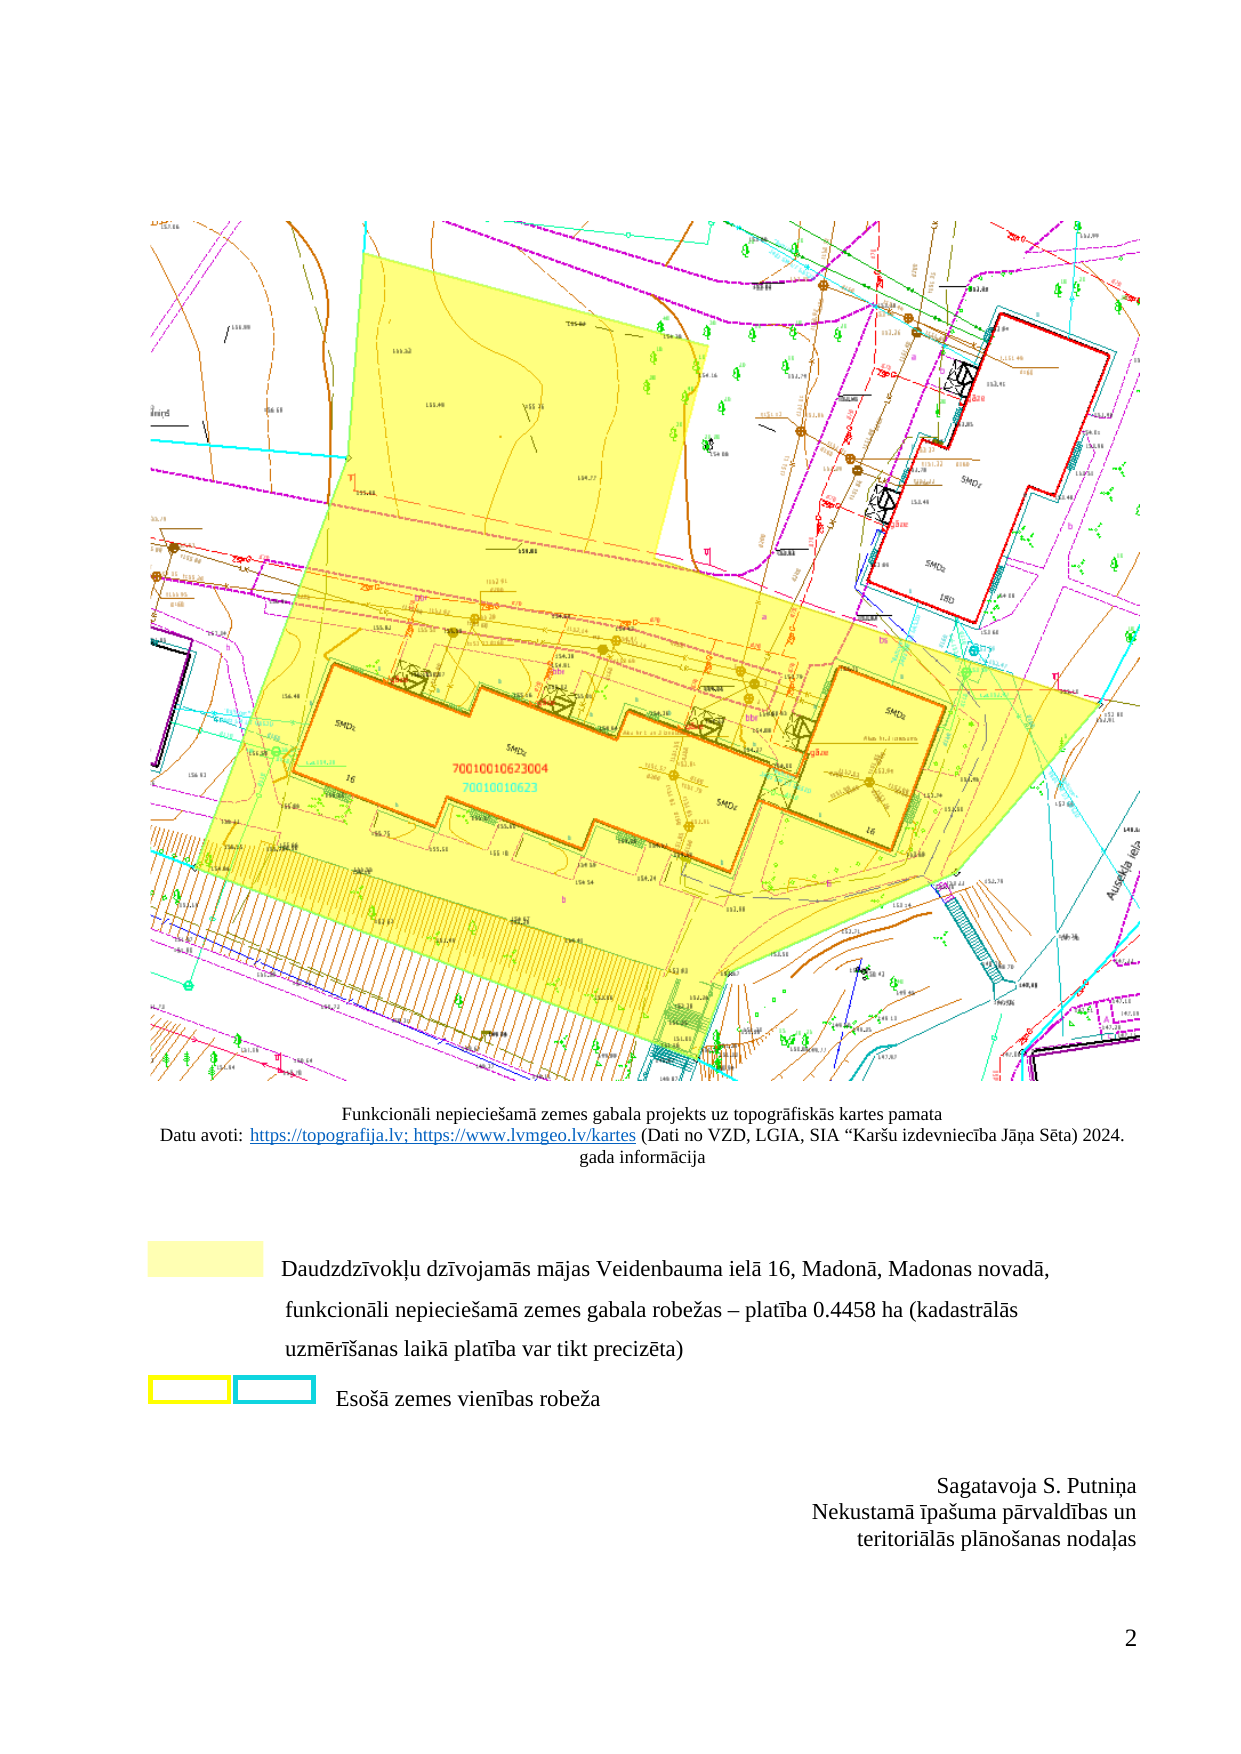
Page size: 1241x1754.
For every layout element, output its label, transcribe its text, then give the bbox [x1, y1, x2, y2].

picture [147, 1241, 264, 1277]
text Sagatavoja S. Putniņa [148, 1472, 1137, 1498]
text uzmērīšanas laikā platība var tikt precizēta) [148, 1335, 1137, 1361]
text Daudzdzīvokļu dzīvojamās mājas Veidenbauma ielā 16, Madonā, Madonas novadā, [148, 1242, 1137, 1281]
text Datu avoti: https://topografija.lv; https://www.lvmgeo.lv/kartes (Dati no VZD, LGIA, SIA “Karšu izdevniecība Jāņa Sēta) 2024. gada informācija [148, 1124, 1137, 1167]
text funkcionāli nepieciešamā zemes gabala robežas – platība 0.4458 ha (kadastrālās [148, 1296, 1137, 1322]
text Funkcionāli nepieciešamā zemes gabala projekts uz topogrāfiskās kartes pamata [148, 1103, 1137, 1124]
picture [150, 221, 1140, 1081]
text Esošā zemes vienības robeža [148, 1374, 1137, 1411]
text Nekustamā īpašuma pārvaldības un [148, 1498, 1137, 1525]
text teritoriālās plānošanas nodaļas [148, 1525, 1137, 1551]
